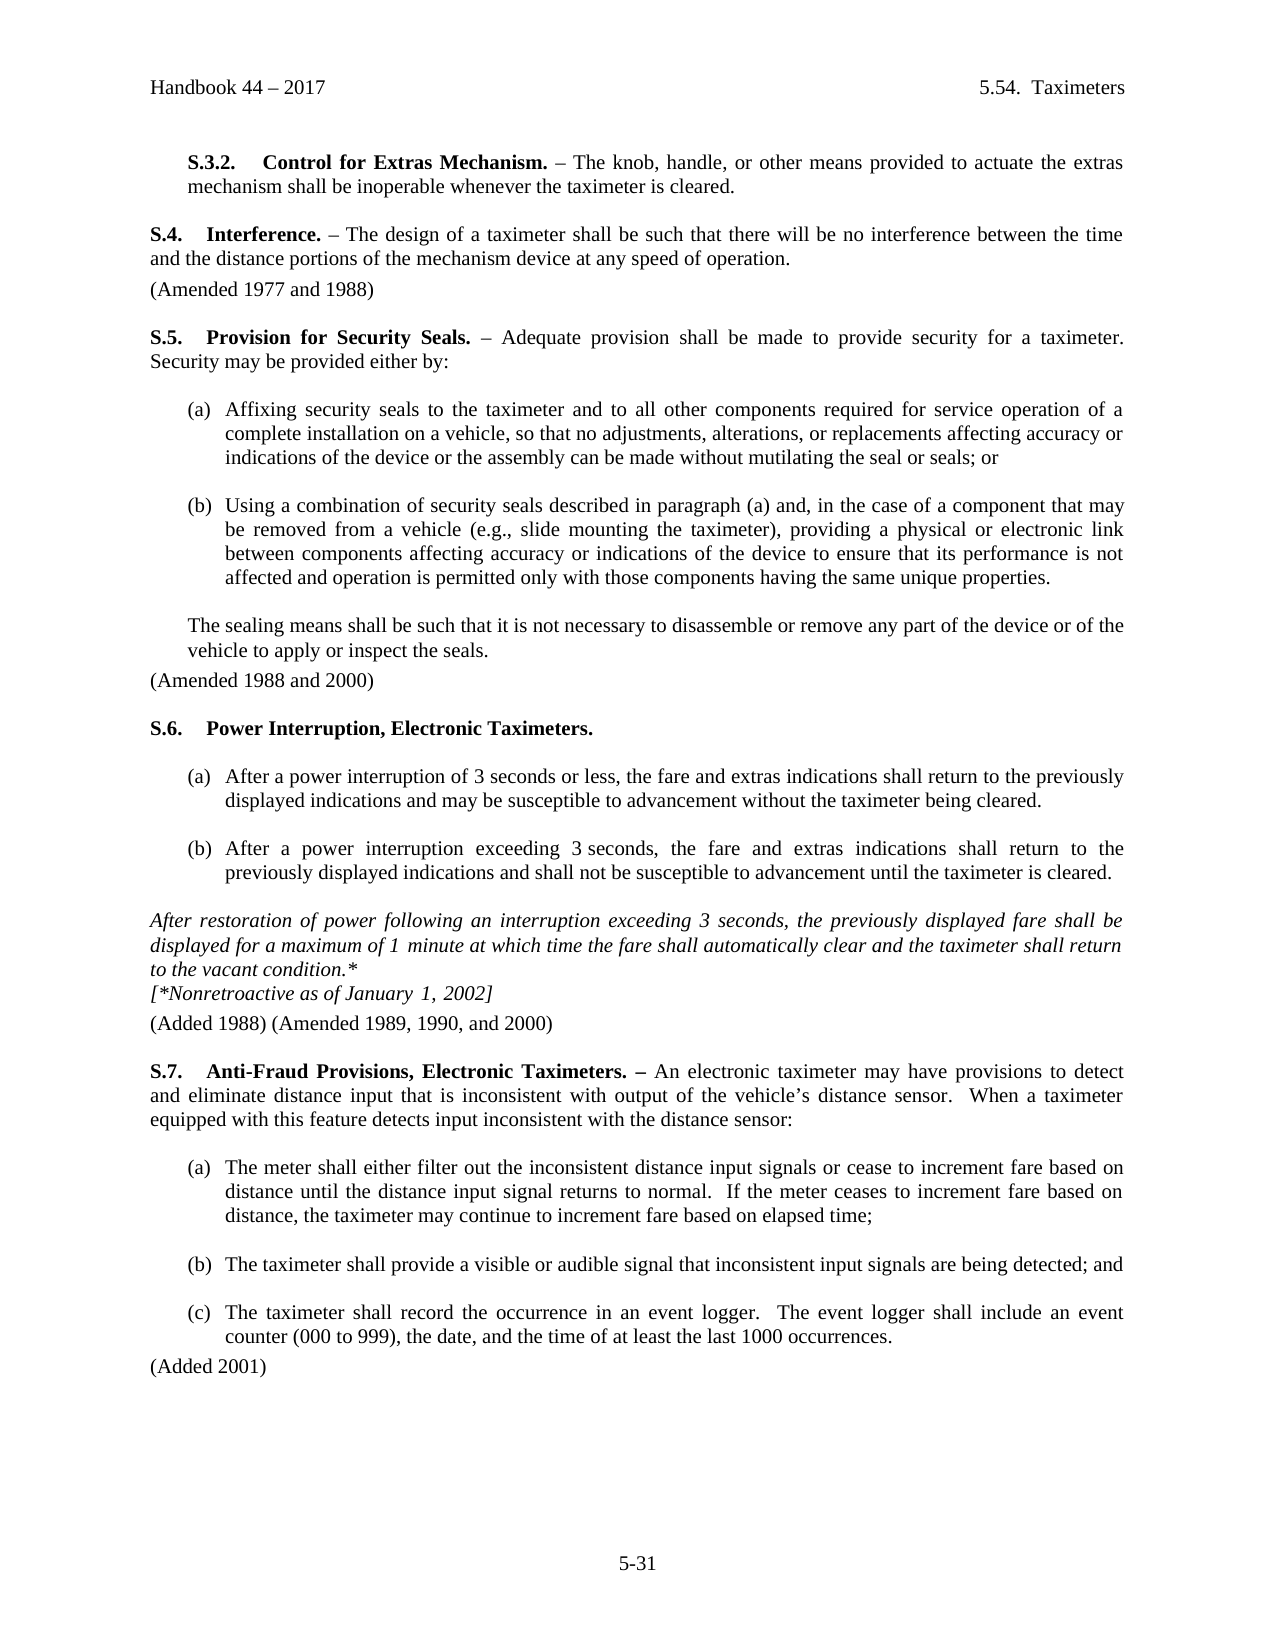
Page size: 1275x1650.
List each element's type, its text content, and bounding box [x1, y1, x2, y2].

text (b) The taximeter shall provide a visible or audible signal that inconsistent input signals are being detected; and [187, 1252, 1125, 1276]
text (b) Using a combination of security seals described in paragraph (a) and, in the case of a component that may be removed from a vehicle (e.g., slide mounting the taximeter), providing a physical or electronic link between components affecting accuracy or indications of the device to ensure that its performance is not affected and operation is permitted only with those components having the same unique properties. [187, 493, 1125, 589]
text (b) After a power interruption exceeding 3 seconds, the fare and extras indications shall return to the previously displayed indications and shall not be susceptible to advancement until the taximeter is cleared. [187, 836, 1125, 884]
text (a) After a power interruption of 3 seconds or less, the fare and extras indications shall return to the previously displayed indications and may be susceptible to advancement without the taximeter being cleared. [187, 764, 1125, 812]
text (a) Affixing security seals to the taximeter and to all other components required for service operation of a complete installation on a vehicle, so that no adjustments, alterations, or replacements affecting accuracy or indications of the device or the assembly can be made without mutilating the seal or seals; or [187, 397, 1125, 469]
text After restoration of power following an interruption exceeding 3 seconds, the previously displayed fare shall be displayed for a maximum of 1 minute at which time the fare shall automatically clear and the taximeter shall return to the vacant condition.* [150, 908, 1125, 981]
text S.5. Provision for Security Seals. – Adequate provision shall be made to provide security for a taximeter. Security may be provided either by: [150, 325, 1125, 373]
text (Amended 1988 and 2000) [150, 668, 1125, 692]
text The sealing means shall be such that it is not necessary to disassemble or remove any part of the device or of the vehicle to apply or inspect the seals. [187, 613, 1125, 662]
text S.3.2. Control for Extras Mechanism. – The knob, handle, or other means provided to actuate the extras mechanism shall be inoperable whenever the taximeter is cleared. [187, 150, 1125, 198]
text (Added 2001) [150, 1354, 1125, 1378]
text S.7. Anti-Fraud Provisions, Electronic Taximeters. – An electronic taximeter may have provisions to detect and eliminate distance input that is inconsistent with output of the vehicle’s distance sensor. When a taximeter equipped with this feature detects input inconsistent with the distance sensor: [150, 1059, 1125, 1131]
text (Added 1988) (Amended 1989, 1990, and 2000) [150, 1011, 1125, 1035]
text S.4. Interference. – The design of a taximeter shall be such that there will be no interference between the time and the distance portions of the mechanism device at any speed of operation. [150, 222, 1125, 270]
subtitle S.6. Power Interruption, Electronic Taximeters. [150, 716, 1125, 740]
text [*Nonretroactive as of January 1, 2002] [150, 981, 1125, 1005]
text (Amended 1977 and 1988) [150, 277, 1125, 301]
text (a) The meter shall either filter out the inconsistent distance input signals or cease to increment fare based on distance until the distance input signal returns to normal. If the meter ceases to increment fare based on distance, the taximeter may continue to increment fare based on elapsed time; [187, 1155, 1125, 1227]
text (c) The taximeter shall record the occurrence in an event logger. The event logger shall include an event counter (000 to 999), the date, and the time of at least the last 1000 occurrences. [187, 1300, 1125, 1348]
